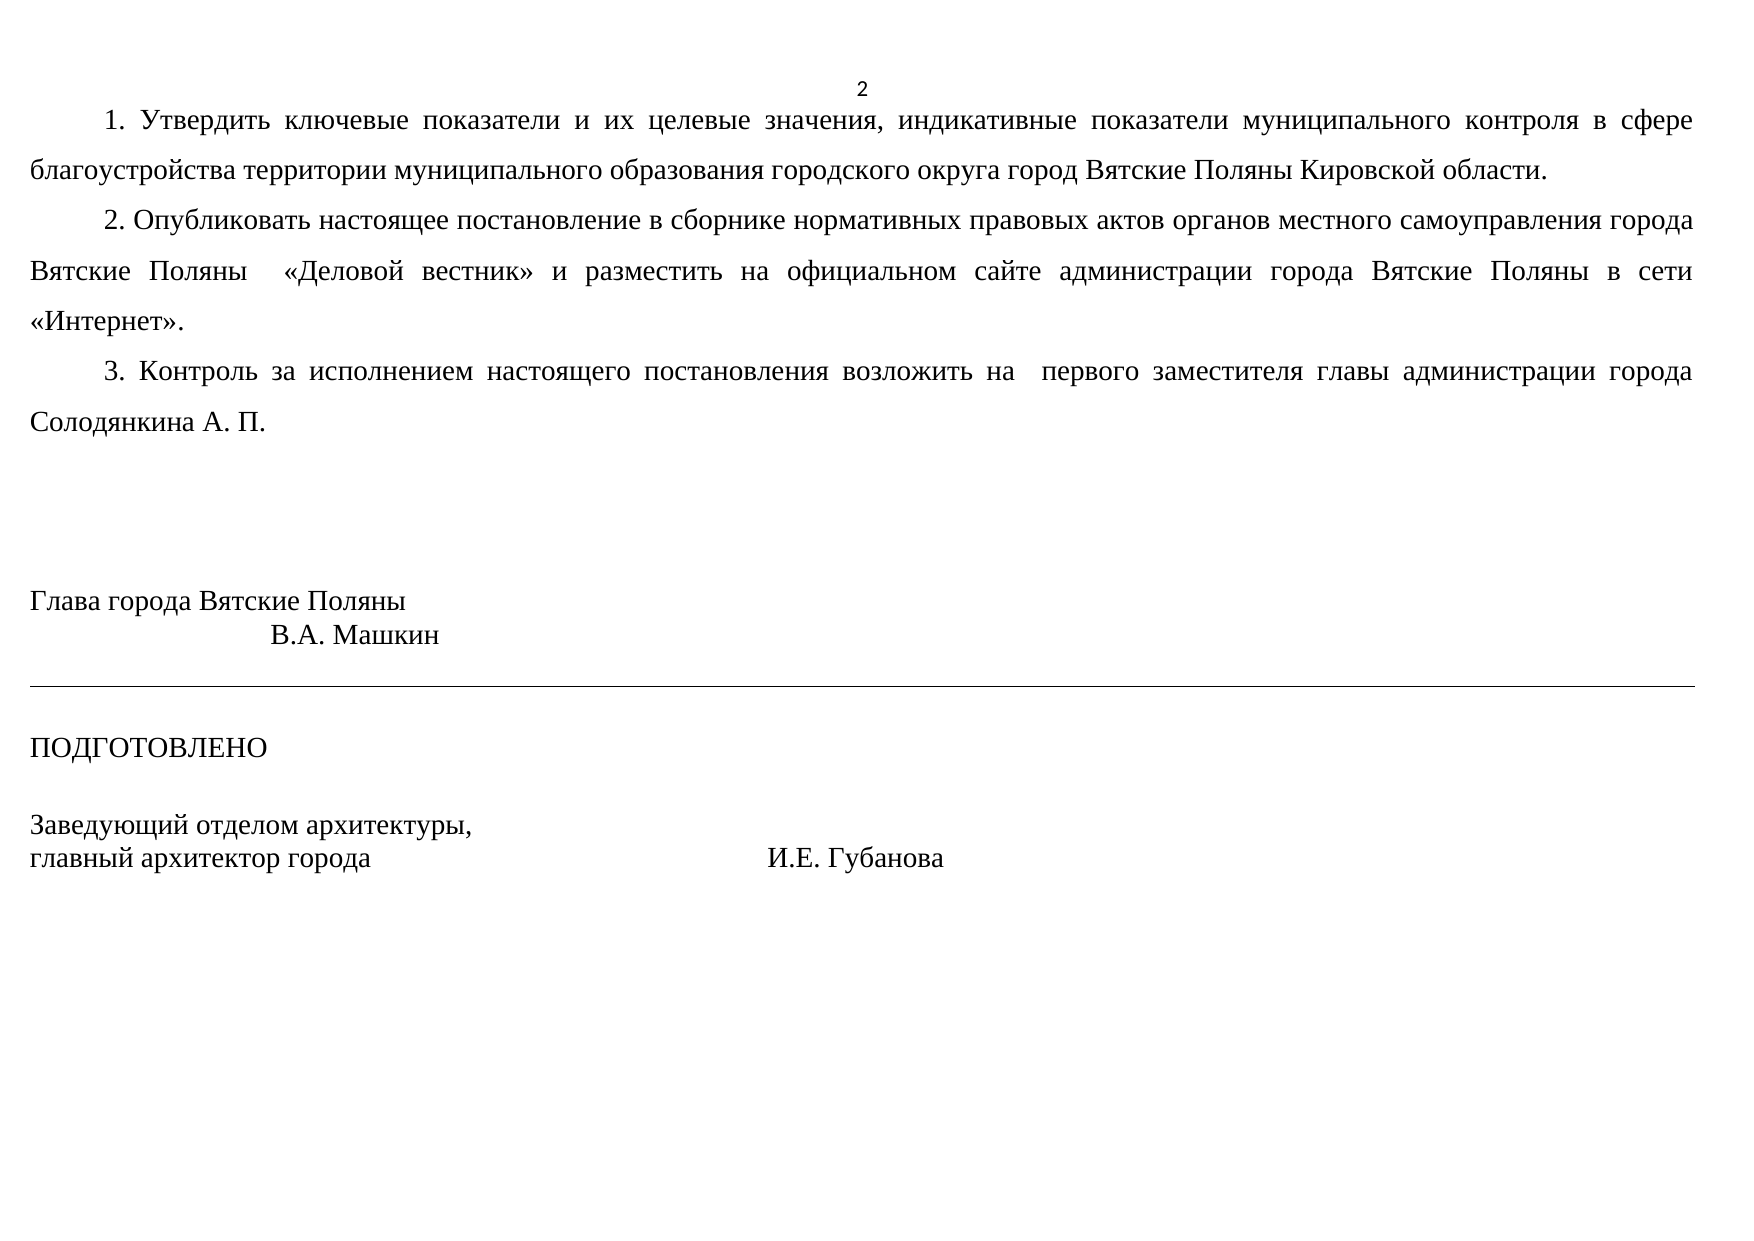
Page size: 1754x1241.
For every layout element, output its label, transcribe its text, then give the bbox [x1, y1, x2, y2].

text 3. Контроль за исполнением настоящего постановления возложить на первого заместителя главы администрации города Солодянкина А. П. [29, 353, 1695, 437]
text В.А. Машкин [29, 617, 1695, 650]
text 1. Утвердить ключевые показатели и их целевые значения, индикативные показатели муниципального контроля в сфере благоустройства территории муниципального образования городского округа город Вятские Поляны Кировской области. [29, 102, 1695, 186]
text Заведующий отделом архитектуры, [29, 807, 1695, 840]
text главный архитектор города И.Е. Губанова [29, 840, 1695, 874]
text 2. Опубликовать настоящее постановление в сборнике нормативных правовых актов органов местного самоуправления города Вятские Поляны «Деловой вестник» и разместить на официальном сайте администрации города Вятские Поляны в сети «Интернет». [29, 202, 1695, 337]
text ПОДГОТОВЛЕНО [29, 730, 1695, 764]
text Глава города Вятские Поляны [29, 583, 1695, 617]
